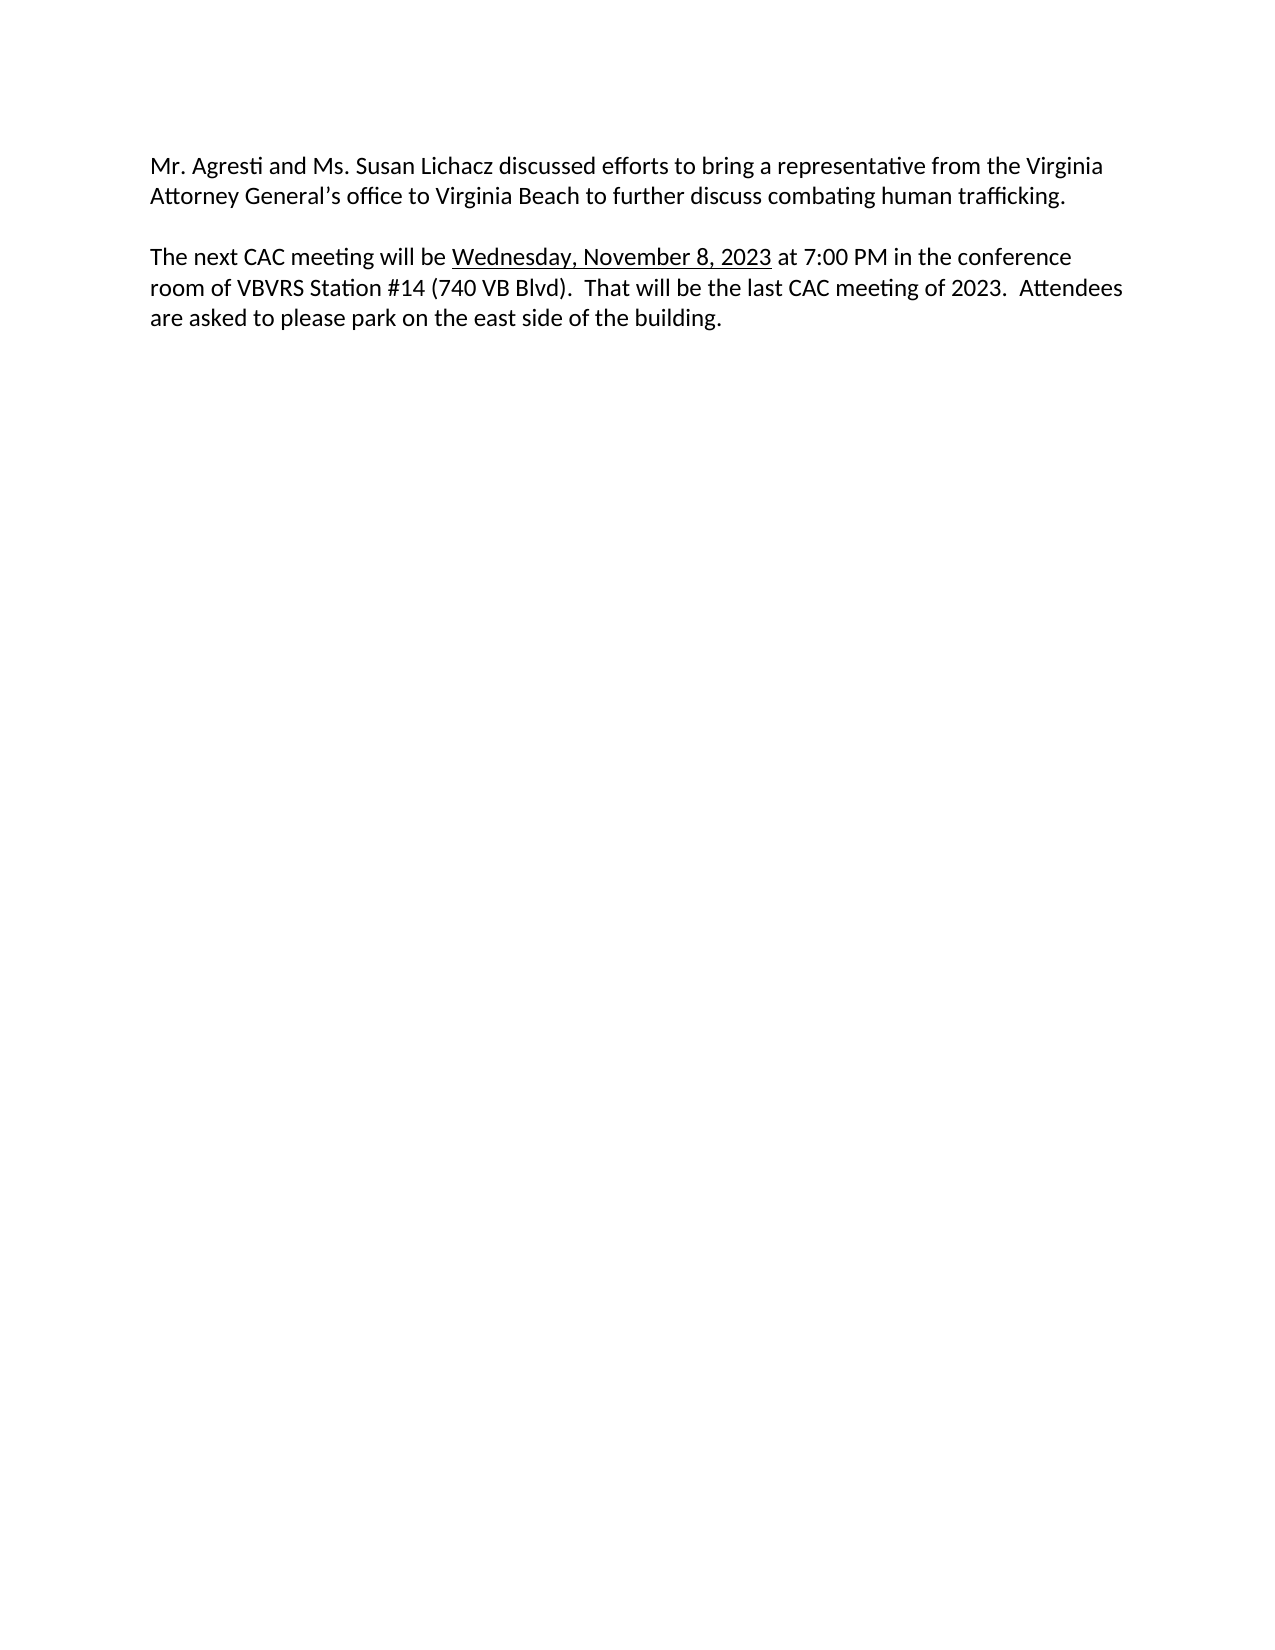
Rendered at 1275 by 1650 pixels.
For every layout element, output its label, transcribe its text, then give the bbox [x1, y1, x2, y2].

text The next CAC meeting will be Wednesday, November 8, 2023 at 7:00 PM in the conference room of VBVRS Station #14 (740 VB Blvd). That will be the last CAC meeting of 2023. Attendees are asked to please park on the east side of the building. [150, 242, 1125, 333]
text Mr. Agresti and Ms. Susan Lichacz discussed efforts to bring a representative from the Virginia Attorney General’s office to Virginia Beach to further discuss combating human trafficking. [150, 150, 1125, 211]
